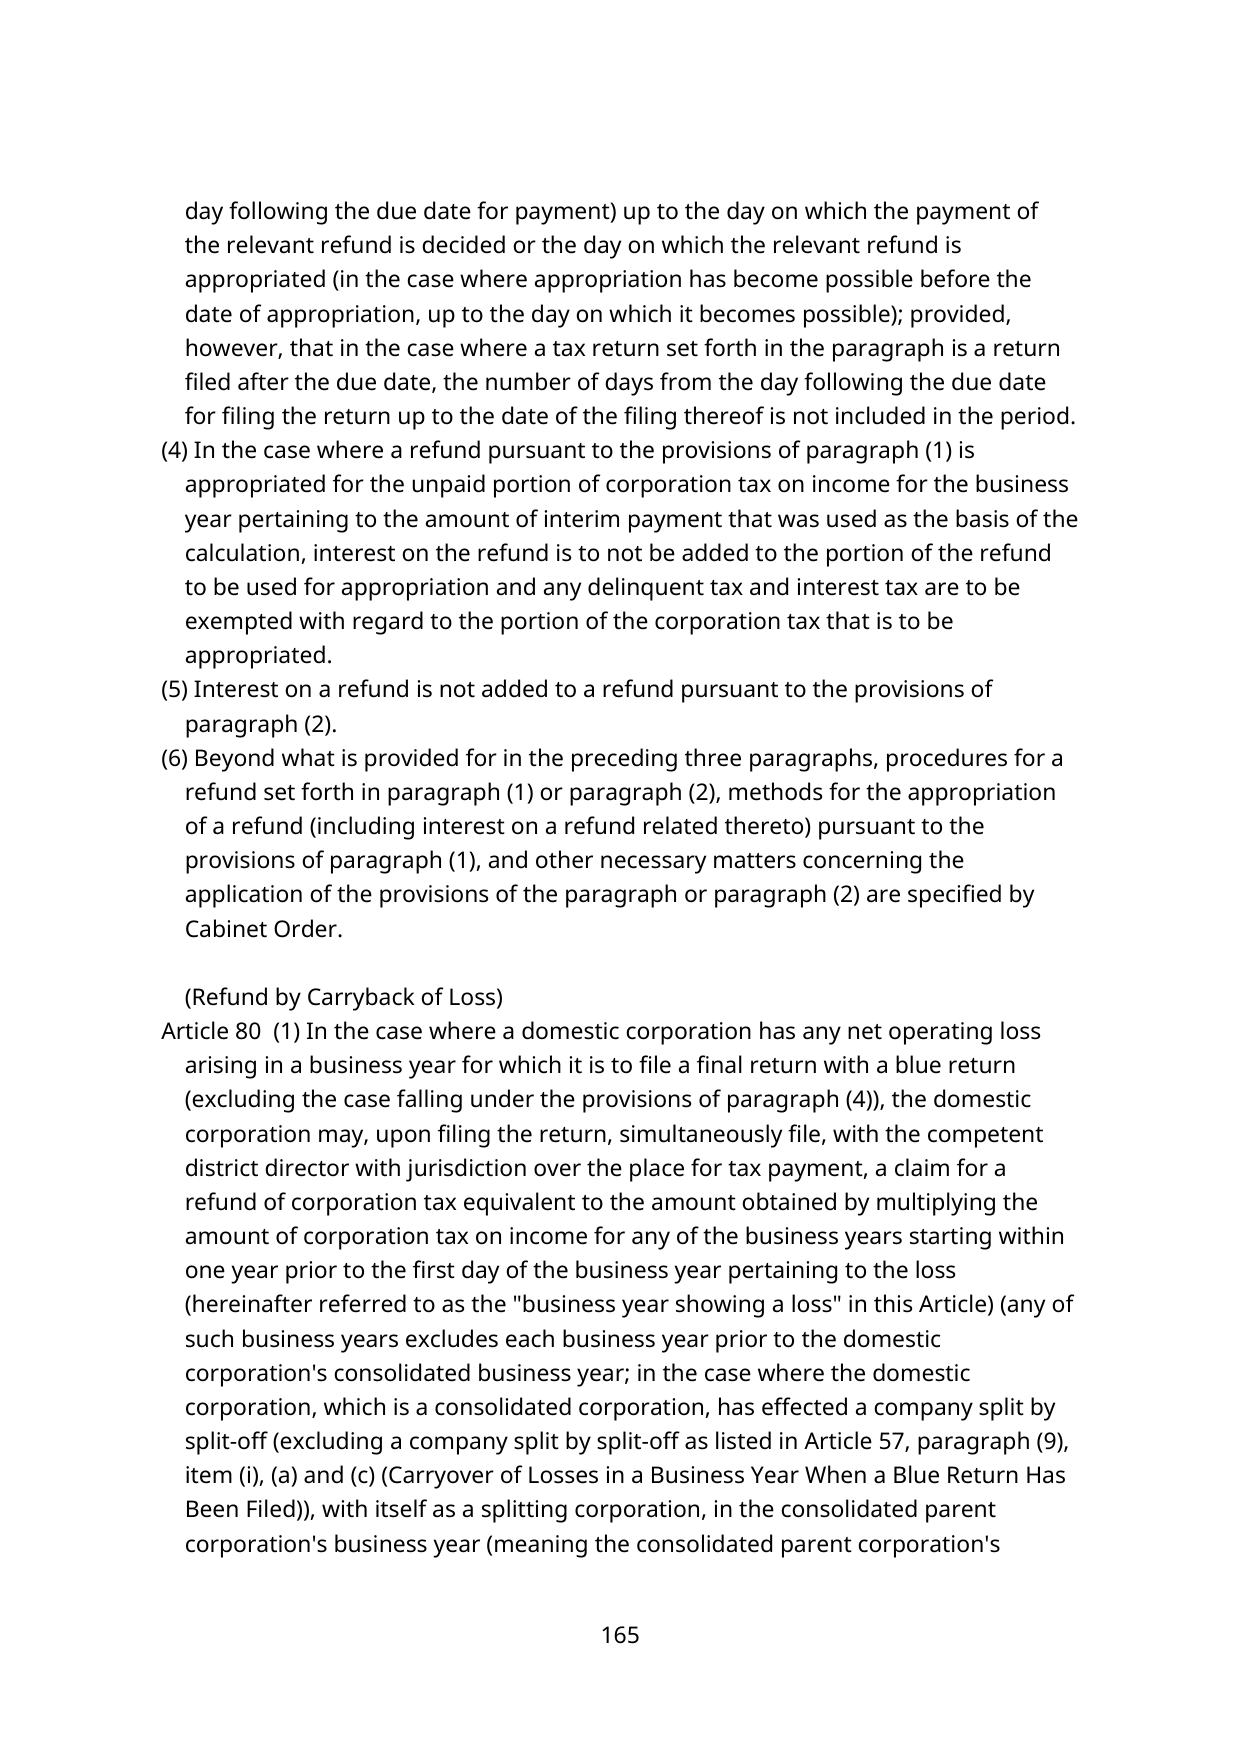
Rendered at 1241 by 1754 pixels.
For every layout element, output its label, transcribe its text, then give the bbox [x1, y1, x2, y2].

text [161, 1014, 1079, 1560]
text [161, 194, 1079, 433]
text (6) Beyond what is provided for in the preceding three paragraphs, procedures for a refund set forth in paragraph (1) or paragraph (2), methods for the appropriation of a refund (including interest on a refund related thereto) pursuant to the provisions of paragraph (1), and other necessary matters concerning the application of the provisions of the paragraph or paragraph (2) are specified by Cabinet Order. [161, 740, 1079, 945]
text (Refund by Carryback of Loss) [184, 979, 1079, 1014]
text (5) Interest on a refund is not added to a refund pursuant to the provisions of paragraph (2). [161, 672, 1079, 740]
text (4) In the case where a refund pursuant to the provisions of paragraph (1) is appropriated for the unpaid portion of corporation tax on income for the business year pertaining to the amount of interim payment that was used as the basis of the calculation, interest on the refund is to not be added to the portion of the refund to be used for appropriation and any delinquent tax and interest tax are to be exempted with regard to the portion of the corporation tax that is to be appropriated. [161, 433, 1079, 672]
